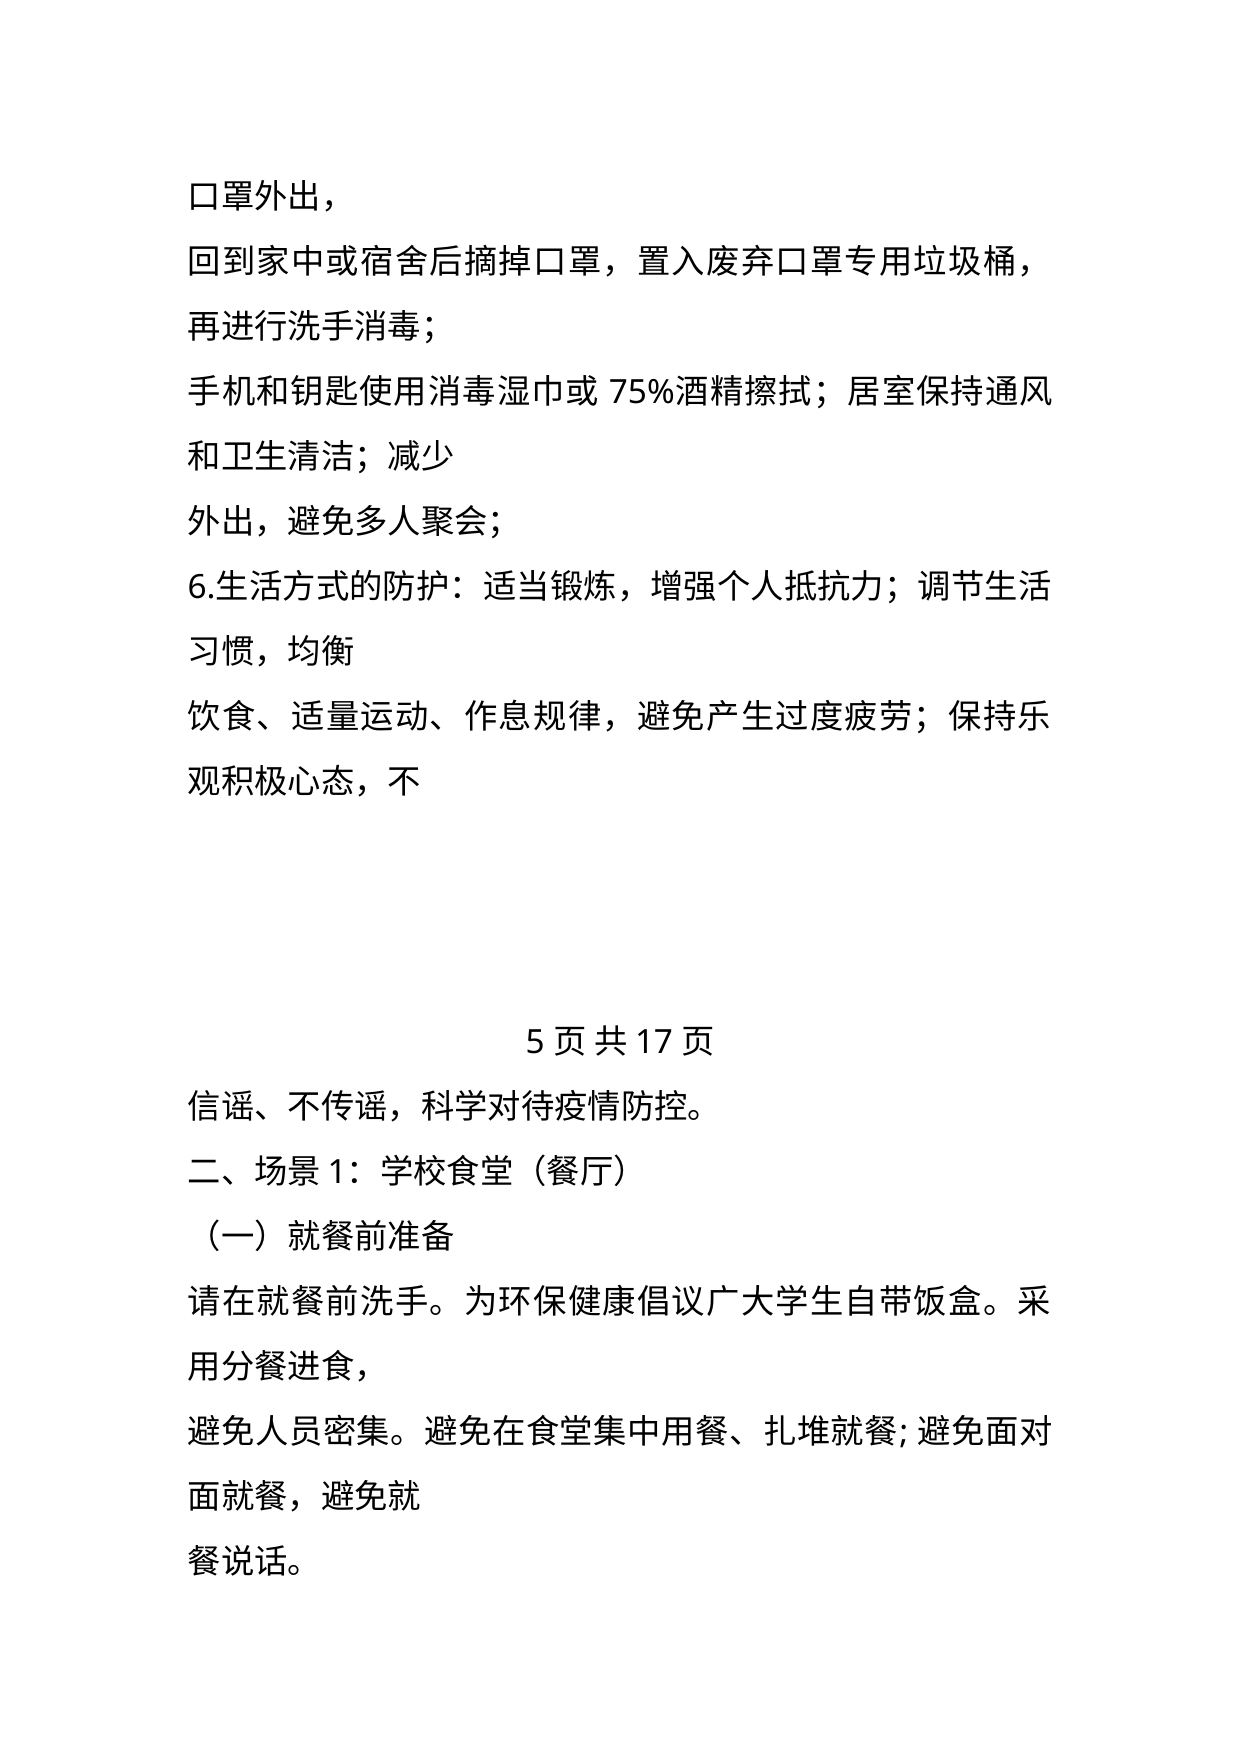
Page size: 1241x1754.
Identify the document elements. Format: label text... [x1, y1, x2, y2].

text 避免人员密集。避免在食堂集中用餐、扎堆就餐; 避免面对面就餐，避免就 [187, 1397, 1053, 1527]
text （一）就餐前准备 [187, 1202, 1053, 1267]
text 餐说话。 [187, 1527, 1053, 1592]
text 手机和钥匙使用消毒湿巾或 75%酒精擦拭；居室保持通风和卫生清洁；减少 [187, 357, 1053, 487]
text 信谣、不传谣，科学对待疫情防控。 [187, 1072, 1053, 1137]
text 外出，避免多人聚会； [187, 487, 1053, 552]
text 6.生活方式的防护：适当锻炼，增强个人抵抗力；调节生活习惯，均衡 [187, 552, 1053, 682]
text 请在就餐前洗手。为环保健康倡议广大学生自带饭盒。采用分餐进食， [187, 1267, 1053, 1397]
text 饮食、适量运动、作息规律，避免产生过度疲劳；保持乐观积极心态，不 [187, 682, 1053, 812]
text 二、场景1：学校食堂（餐厅） [187, 1137, 1053, 1202]
text 5 页 共 17 页 [187, 1007, 1053, 1072]
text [187, 162, 1053, 227]
text 回到家中或宿舍后摘掉口罩，置入废弃口罩专用垃圾桶，再进行洗手消毒； [187, 227, 1053, 357]
